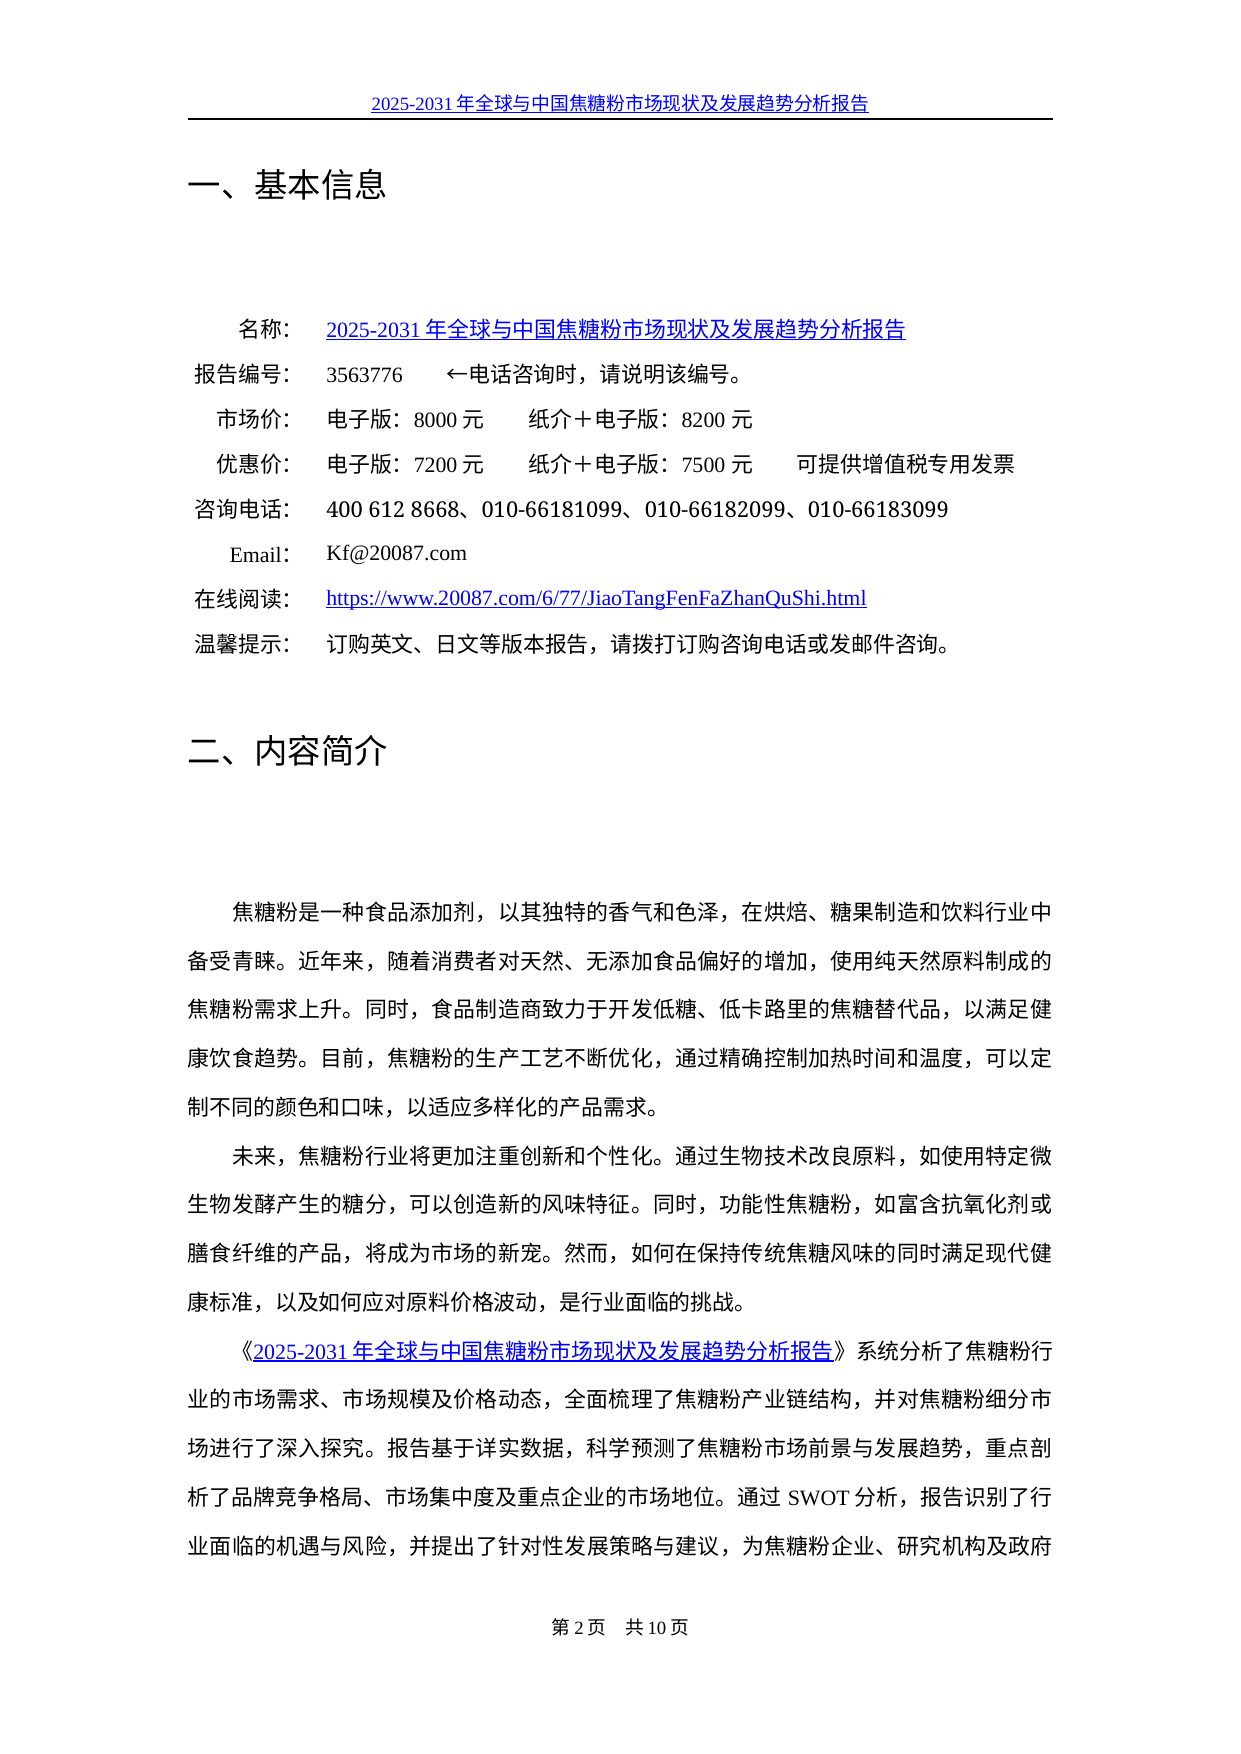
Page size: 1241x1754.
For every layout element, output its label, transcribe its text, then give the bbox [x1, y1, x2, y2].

table_cell Kf@20087.com [315, 537, 1073, 582]
table_cell 400 612 8668、010-66181099、010-66182099、010-66183099 [315, 492, 1073, 537]
table_cell 3563776 ←电话咨询时，请说明该编号。 [315, 357, 1073, 402]
table_cell 报告编号： [167, 357, 315, 402]
table_header 2025-2031年全球与中国焦糖粉市场现状及发展趋势分析报告 [315, 312, 1073, 357]
table_cell [315, 582, 1073, 627]
table_cell 电子版：8000 元 纸介＋电子版：8200 元 [315, 402, 1073, 447]
table_cell 订购英文、日文等版本报告，请拨打订购咨询电话或发邮件咨询。 [315, 627, 1073, 672]
table_cell 优惠价： [167, 447, 315, 492]
title 二、内容简介 [187, 717, 1053, 782]
table_cell 市场价： [167, 402, 315, 447]
table_header 名称： [167, 312, 315, 357]
table_cell 在线阅读： [167, 582, 315, 627]
table_cell 咨询电话： [167, 492, 315, 537]
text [187, 894, 1053, 1561]
table_cell 温馨提示： [167, 627, 315, 672]
title 一、基本信息 [187, 150, 1053, 215]
table_cell Email： [167, 537, 315, 582]
table_cell 电子版：7200 元 纸介＋电子版：7500 元 可提供增值税专用发票 [315, 447, 1073, 492]
